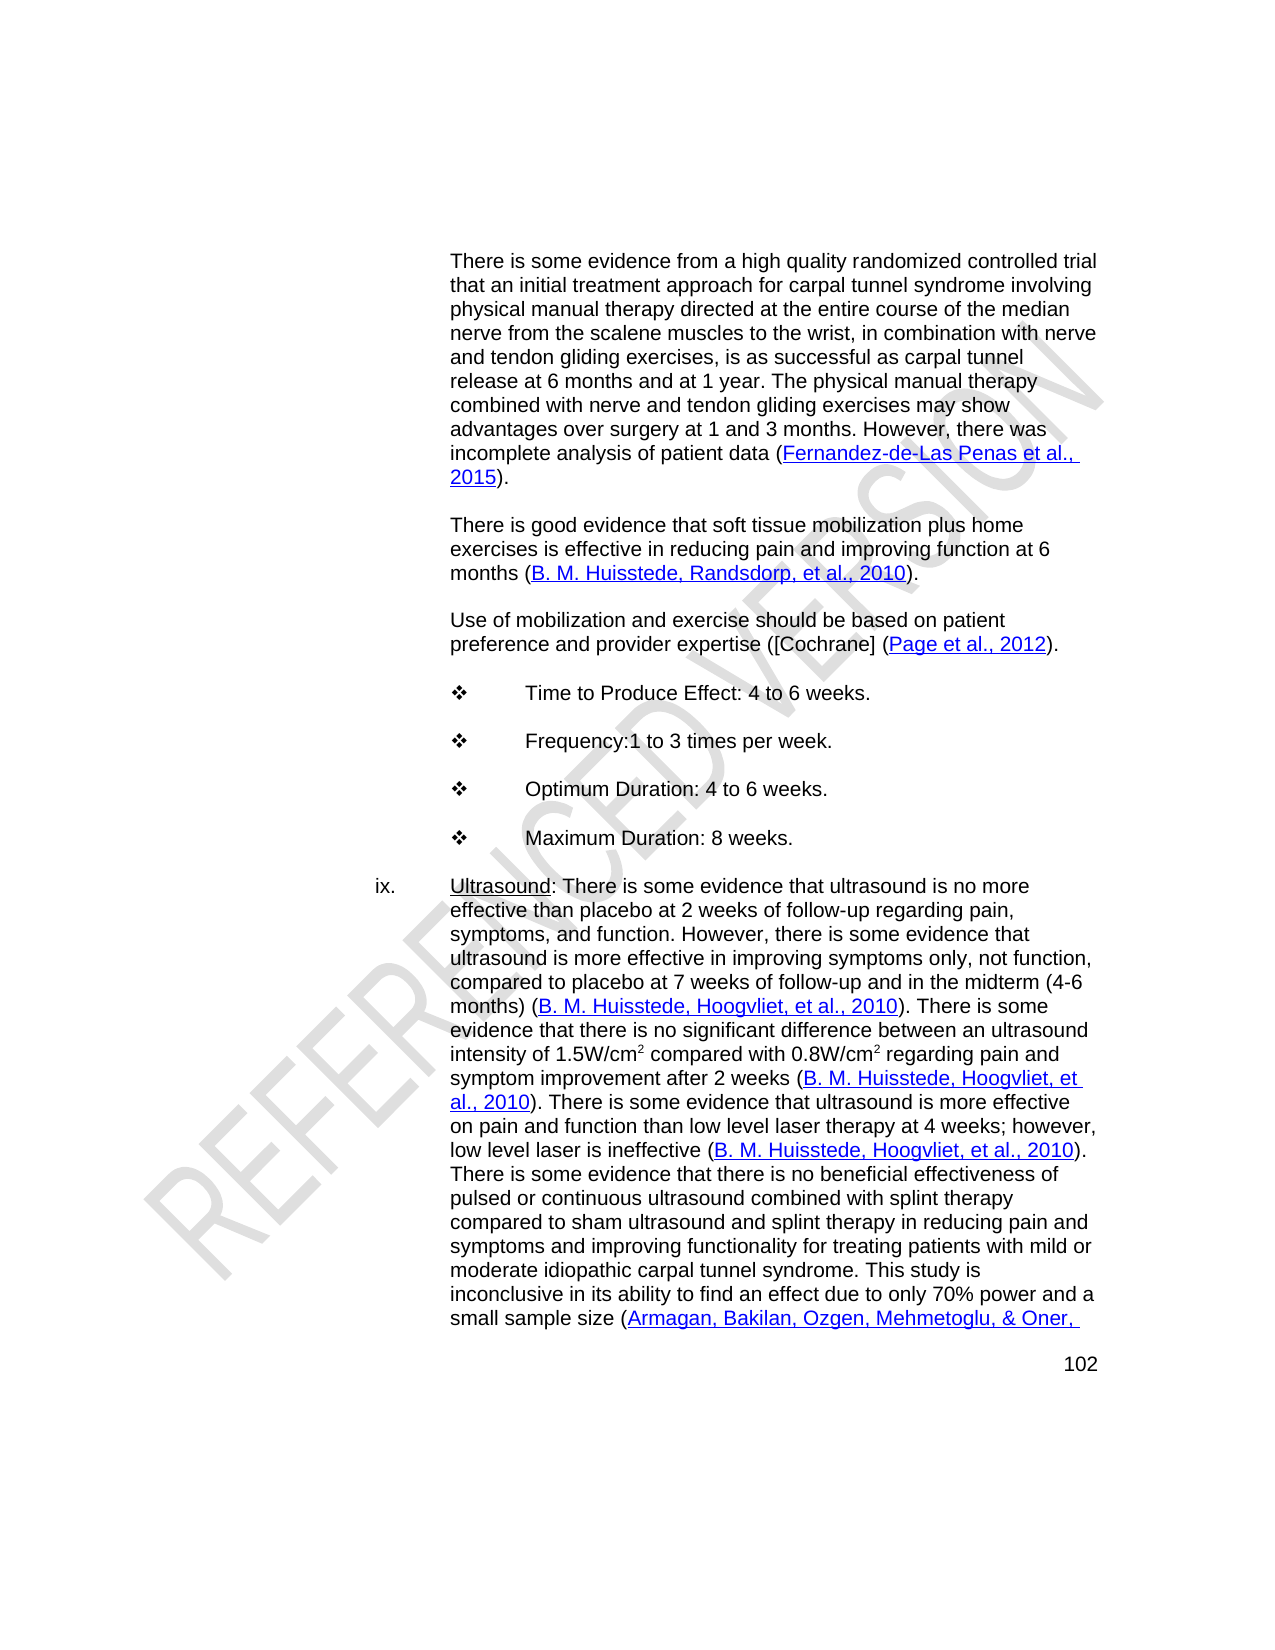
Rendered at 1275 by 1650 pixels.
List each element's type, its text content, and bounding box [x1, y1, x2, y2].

list Optimum Duration: 4 to 6 weeks. [450, 777, 1098, 801]
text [375, 874, 1098, 1329]
list Maximum Duration: 8 weeks. [450, 825, 1098, 849]
list Frequency:1 to 3 times per week. [450, 729, 1098, 753]
list Time to Produce Effect: 4 to 6 weeks. [450, 681, 1098, 705]
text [375, 249, 1098, 656]
